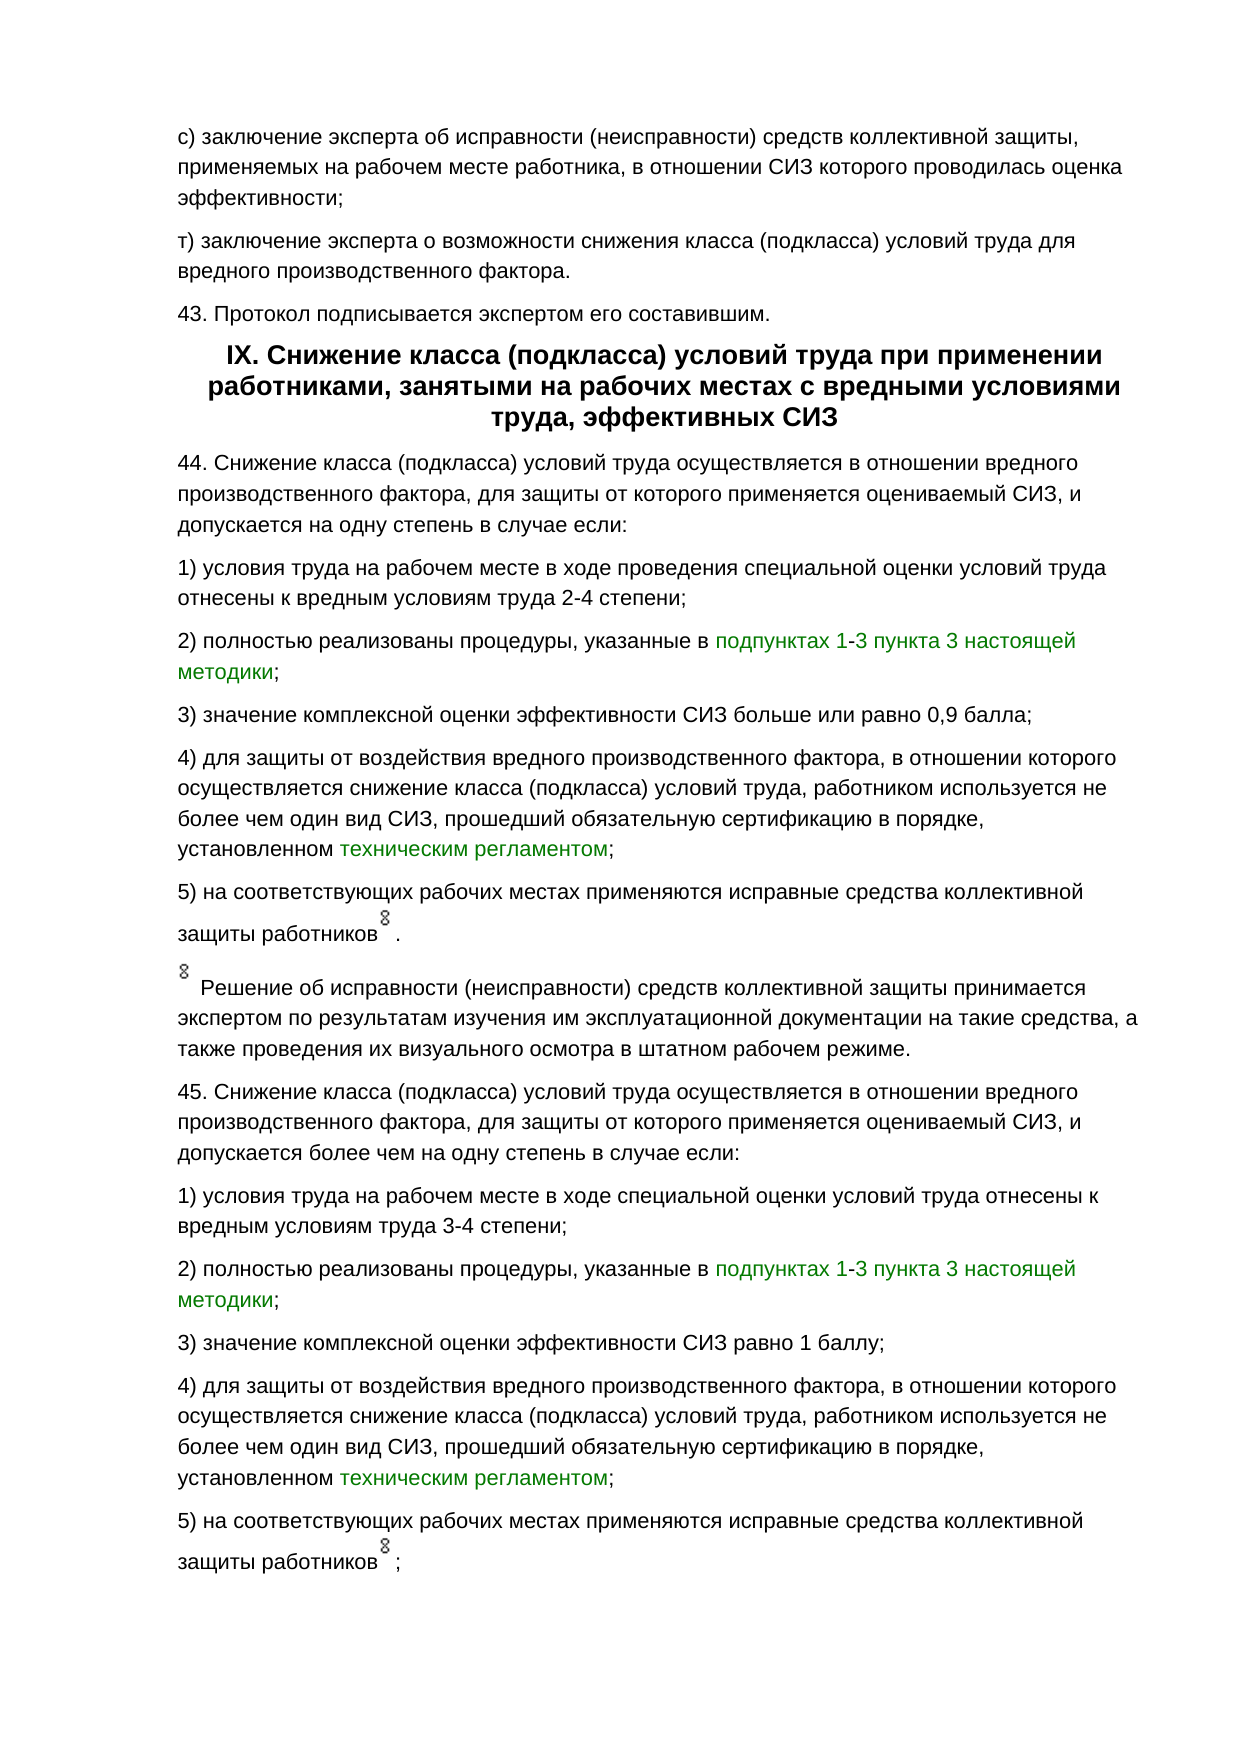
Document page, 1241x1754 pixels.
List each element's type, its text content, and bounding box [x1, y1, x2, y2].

text IX. Снижение класса (подкласса) условий труда при применении работниками, занятыми на рабочих местах с вредными условиями труда, эффективных СИЗ [177, 339, 1152, 432]
text 44. Снижение класса (подкласса) условий труда осуществляется в отношении вредного производственного фактора, для защиты от которого применяется оцениваемый СИЗ, и допускается на одну степень в случае если: [177, 445, 1152, 537]
text 1) условия труда на рабочем месте в ходе специальной оценки условий труда отнесены к вредным условиям труда 3-4 степени; [177, 1177, 1152, 1238]
text с) заключение эксперта об исправности (неисправности) средств коллективной защиты, применяемых на рабочем месте работника, в отношении СИЗ которого проводилась оценка эффективности; [177, 118, 1152, 210]
text 43. Протокол подписывается экспертом его составившим. [177, 296, 1152, 326]
text 2) полностью реализованы процедуры, указанные в подпунктах 1-3 пункта 3 настоящей методики; [177, 1251, 1152, 1312]
text 5) на соответствующих рабочих местах применяются исправные средства коллективной защиты работников. [177, 874, 1152, 946]
text 4) для защиты от воздействия вредного производственного фактора, в отношении которого осуществляется снижение класса (подкласса) условий труда, работником используется не более чем один вид СИЗ, прошедший обязательную сертификацию в порядке, установленном техническим регламентом; [177, 739, 1152, 861]
text 3) значение комплексной оценки эффективности СИЗ равно 1 баллу; [177, 1324, 1152, 1355]
text 1) условия труда на рабочем месте в ходе проведения специальной оценки условий труда отнесены к вредным условиям труда 2-4 степени; [177, 549, 1152, 610]
picture [177, 958, 194, 995]
text т) заключение эксперта о возможности снижения класса (подкласса) условий труда для вредного производственного фактора. [177, 222, 1152, 283]
text 45. Снижение класса (подкласса) условий труда осуществляется в отношении вредного производственного фактора, для защиты от которого применяется оцениваемый СИЗ, и допускается более чем на одну степень в случае если: [177, 1073, 1152, 1165]
text 4) для защиты от воздействия вредного производственного фактора, в отношении которого осуществляется снижение класса (подкласса) условий труда, работником используется не более чем один вид СИЗ, прошедший обязательную сертификацию в порядке, установленном техническим регламентом; [177, 1367, 1152, 1490]
text Решение об исправности (неисправности) средств коллективной защиты принимается экспертом по результатам изучения им эксплуатационной документации на такие средства, а также проведения их визуального осмотра в штатном рабочем режиме. [177, 958, 1152, 1061]
picture [378, 1532, 395, 1570]
text 3) значение комплексной оценки эффективности СИЗ больше или равно 0,9 балла; [177, 696, 1152, 727]
text 5) на соответствующих рабочих местах применяются исправные средства коллективной защиты работников; [177, 1502, 1152, 1574]
text 2) полностью реализованы процедуры, указанные в подпунктах 1-3 пункта 3 настоящей методики; [177, 622, 1152, 684]
picture [378, 904, 395, 942]
